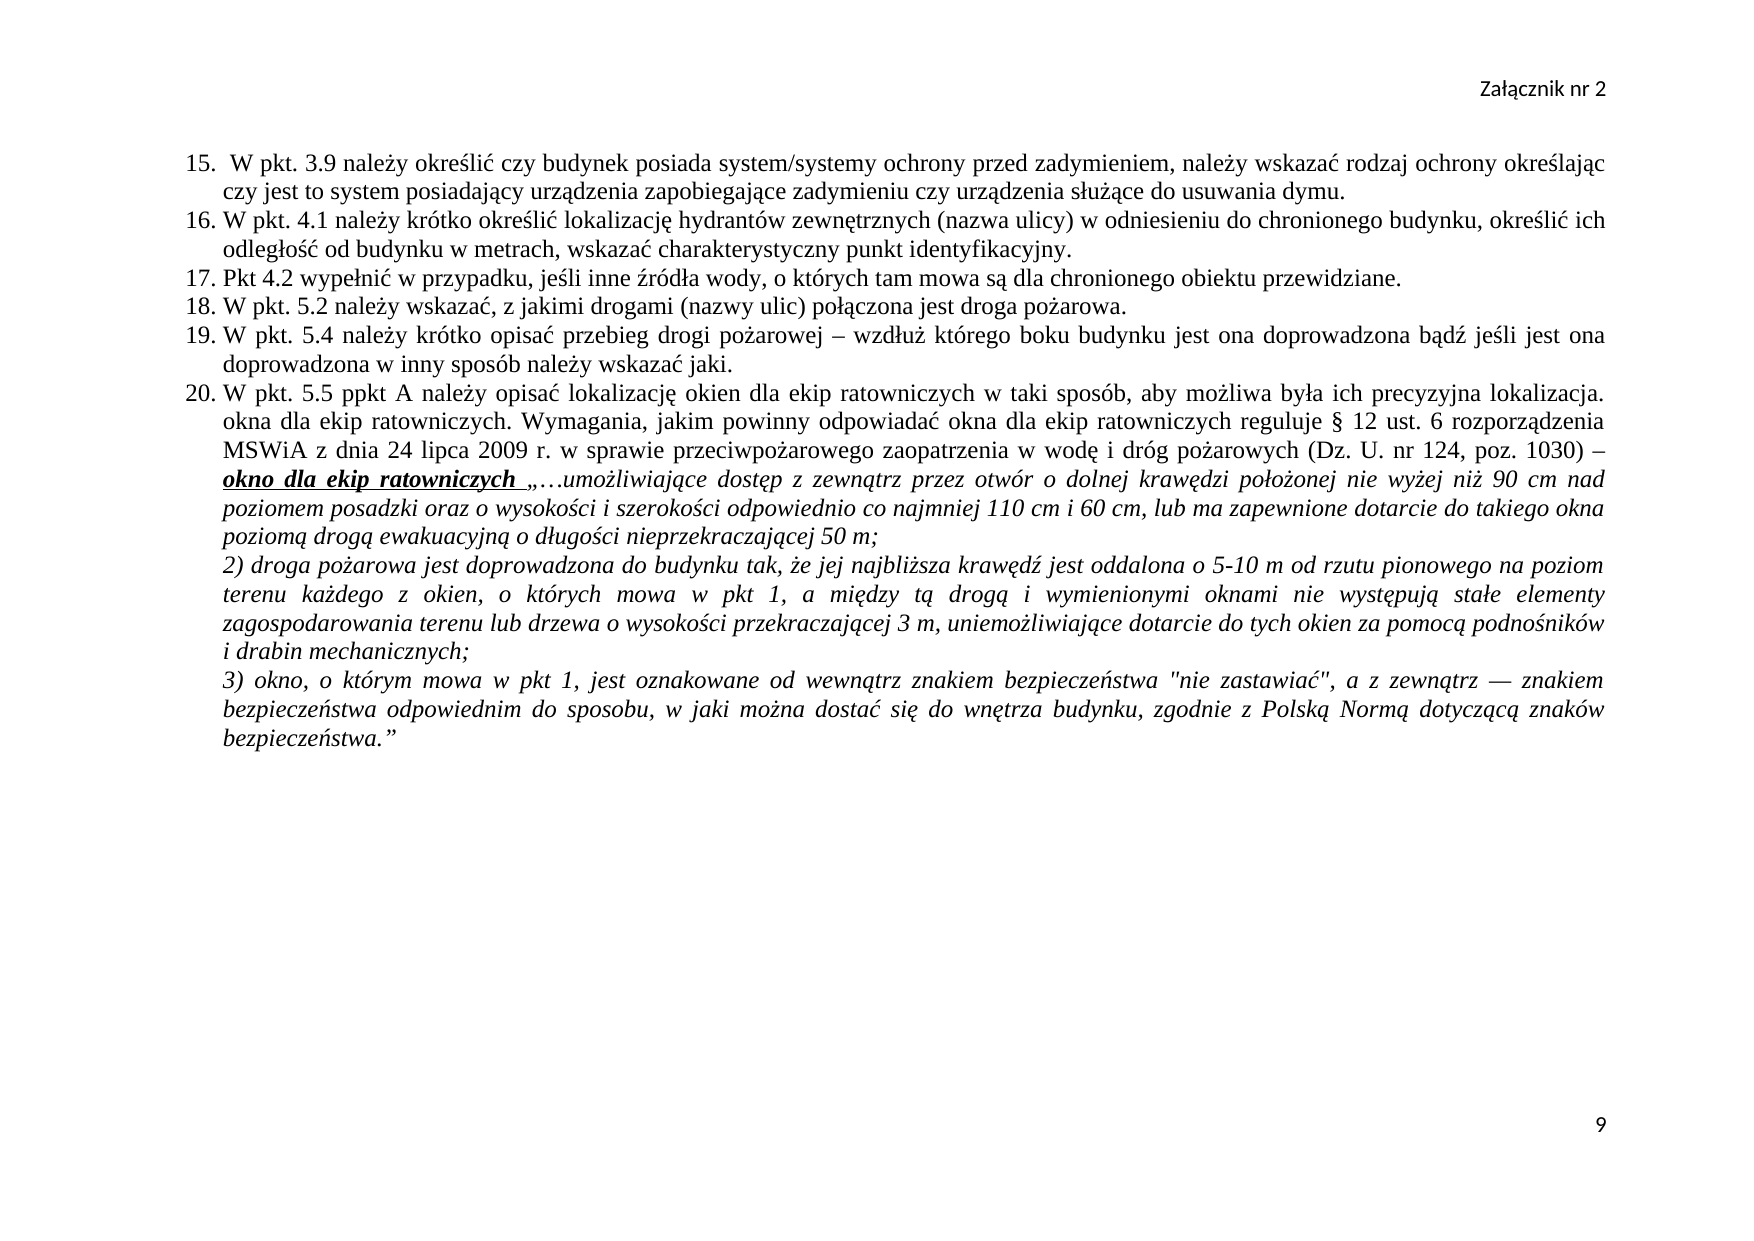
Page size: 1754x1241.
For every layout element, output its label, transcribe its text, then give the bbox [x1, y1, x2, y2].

list Pkt 4.2 wypełnić w przypadku, jeśli inne źródła wody, o których tam mowa są dla chronionego obiektu przewidziane. [185, 263, 1606, 291]
list W pkt. 4.1 należy krótko określić lokalizację hydrantów zewnętrznych (nazwa ulicy) w odniesieniu do chronionego budynku, określić ich odległość od budynku w metrach, wskazać charakterystyczny punkt identyfikacyjny. [185, 205, 1606, 263]
list W pkt. 5.2 należy wskazać, z jakimi drogami (nazwy ulic) połączona jest droga pożarowa. [185, 291, 1606, 320]
list 2) droga pożarowa jest doprowadzona do budynku tak, że jej najbliższa krawędź jest oddalona o 5-10 m od rzutu pionowego na poziom terenu każdego z okien, o których mowa w pkt 1, a między tą drogą i wymienionymi oknami nie występują stałe elementy zagospodarowania terenu lub drzewa o wysokości przekraczającej 3 m, uniemożliwiające dotarcie do tych okien za pomocą podnośników i drabin mechanicznych; [223, 550, 1606, 665]
list W pkt. 5.4 należy krótko opisać przebieg drogi pożarowej – wzdłuż którego boku budynku jest ona doprowadzona bądź jeśli jest ona doprowadzona w inny sposób należy wskazać jaki. [185, 320, 1606, 378]
list 3) okno, o którym mowa w pkt 1, jest oznakowane od wewnątrz znakiem bezpieczeństwa "nie zastawiać", a z zewnątrz — znakiem bezpieczeństwa odpowiednim do sposobu, w jaki można dostać się do wnętrza budynku, zgodnie z Polską Normą dotyczącą znaków bezpieczeństwa.” [223, 665, 1606, 751]
list W pkt. 5.5 ppkt A należy opisać lokalizację okien dla ekip ratowniczych w taki sposób, aby możliwa była ich precyzyjna lokalizacja. okna dla ekip ratowniczych. Wymagania, jakim powinny odpowiadać okna dla ekip ratowniczych reguluje § 12 ust. 6 rozporządzenia MSWiA z dnia 24 lipca 2009 r. w sprawie przeciwpożarowego zaopatrzenia w wodę i dróg pożarowych (Dz. U. nr 124, poz. 1030) – okno dla ekip ratowniczych „…umożliwiające dostęp z zewnątrz przez otwór o dolnej krawędzi położonej nie wyżej niż 90 cm nad poziomem posadzki oraz o wysokości i szerokości odpowiednio co najmniej 110 cm i 60 cm, lub ma zapewnione dotarcie do takiego okna poziomą drogą ewakuacyjną o długości nieprzekraczającej 50 m; [185, 378, 1606, 550]
list W pkt. 3.9 należy określić czy budynek posiada system/systemy ochrony przed zadymieniem, należy wskazać rodzaj ochrony określając czy jest to system posiadający urządzenia zapobiegające zadymieniu czy urządzenia służące do usuwania dymu. [185, 148, 1606, 205]
